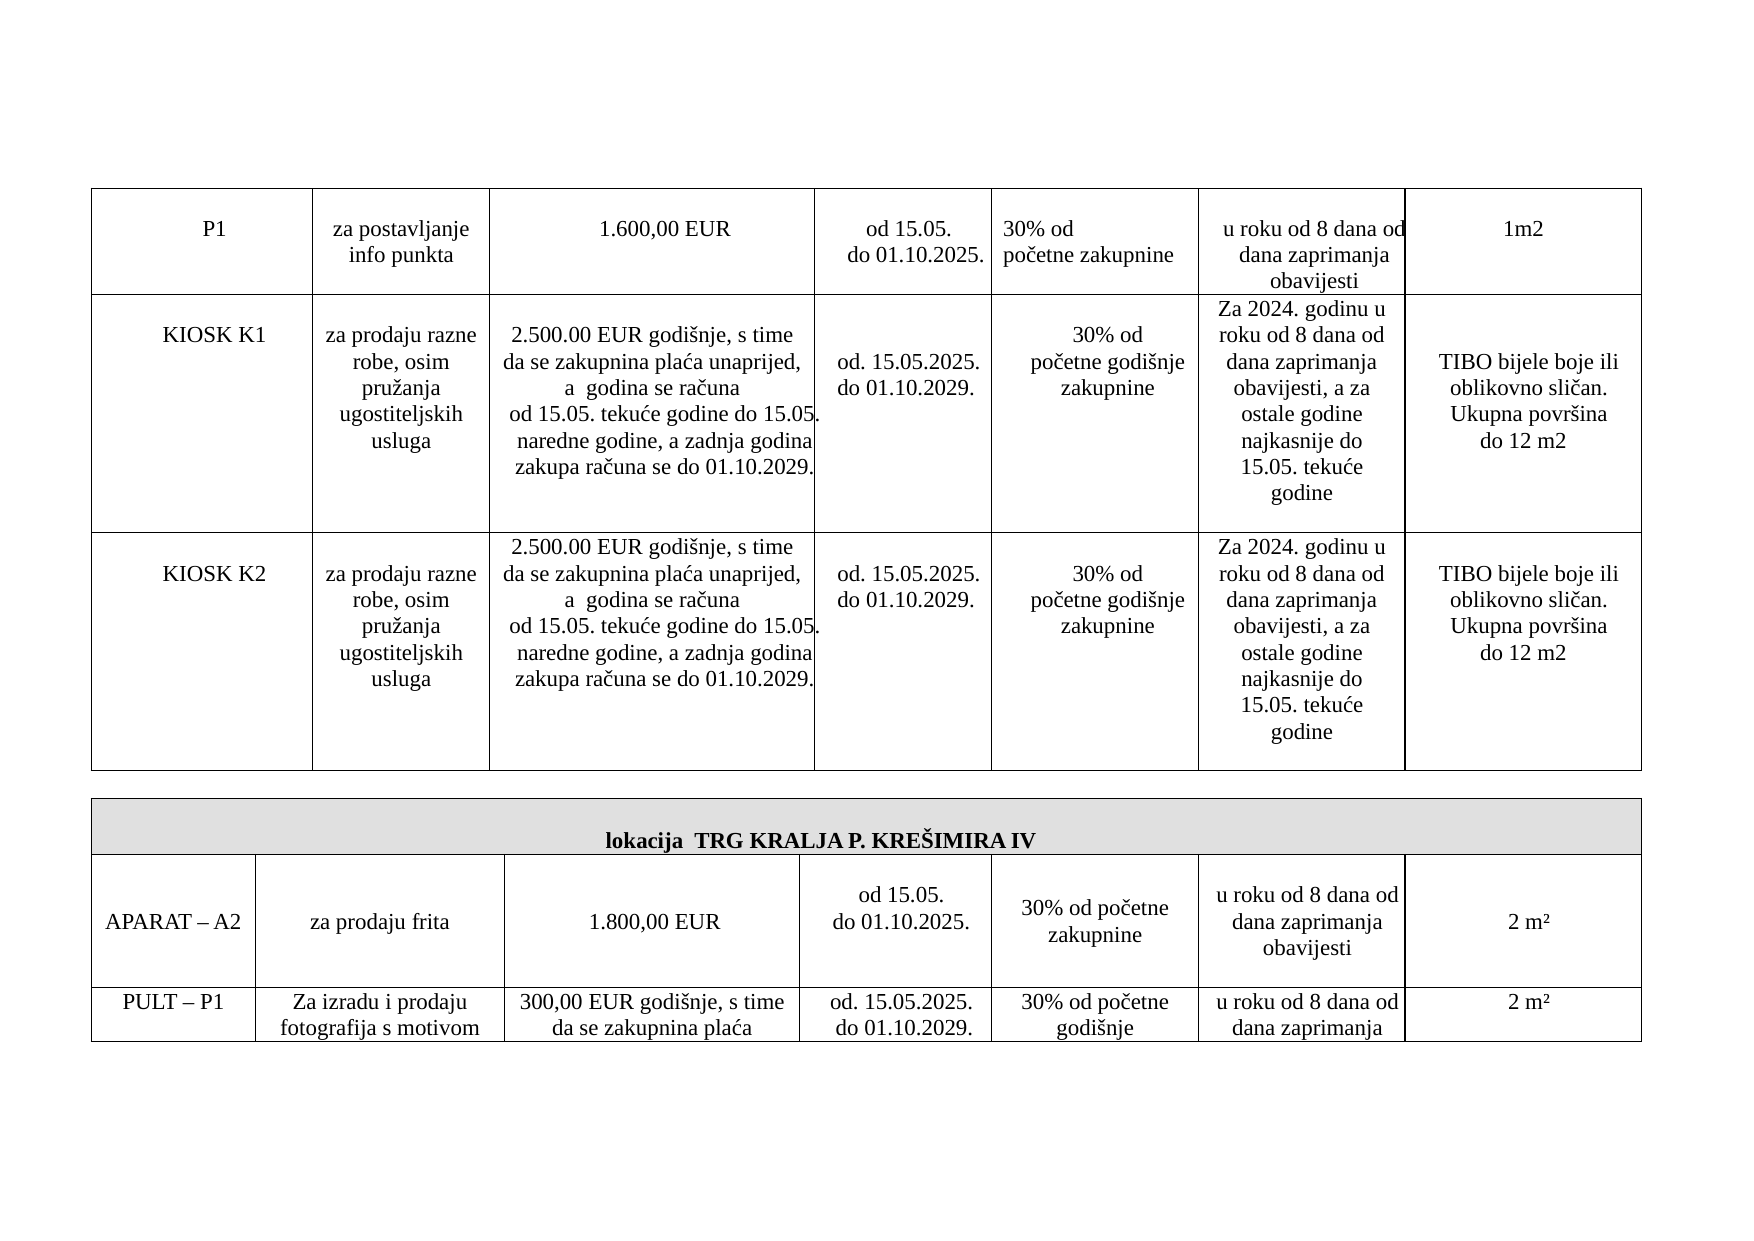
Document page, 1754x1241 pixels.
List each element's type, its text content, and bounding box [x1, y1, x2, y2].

table_cell PULT – P1 [92, 988, 255, 1041]
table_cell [800, 988, 991, 1041]
table_cell APARAT – A2 [92, 855, 255, 987]
table_cell 1.800,00 EUR [505, 855, 799, 987]
table_cell 1.600,00 EUR [490, 189, 814, 294]
table_cell TIBO bijele boje ili oblikovno sličan. Ukupna površina do [1406, 533, 1641, 770]
table_cell za prodaju razne robe, osim pružanja ugostiteljskih usluga [313, 533, 489, 770]
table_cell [1199, 189, 1404, 294]
table_cell Za 2024. godinu u roku od 8 dana od dana zaprimanja obavijesti, a za ostale godine najkasnije do 15.05. tekuće godine [1199, 295, 1404, 532]
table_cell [992, 988, 1198, 1041]
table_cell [505, 988, 799, 1041]
table_cell P1 [92, 189, 312, 294]
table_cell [1199, 988, 1404, 1041]
table_header lokacija TRG KRALJA P. KREŠIMIRA IV [92, 799, 1641, 854]
table_cell Za 2024. godinu u roku od 8 dana od dana zaprimanja obavijesti, a za ostale godine najkasnije do 15.05. tekuće godine [1199, 533, 1404, 770]
table_cell [1406, 988, 1641, 1041]
table_cell za prodaju frita [256, 855, 504, 987]
table_cell 2.500.00 EUR godišnje, s time da se zakupnina plaća unaprijed, a godina se računa od 15.05. tekuće godine do 15.05. naredne godine, a zadnja godina zakupa računa se do 01.10.2029. [490, 295, 814, 532]
table_cell u roku od 8 dana od dana zaprimanja obavijesti [1199, 855, 1404, 987]
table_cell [256, 988, 504, 1041]
table_cell 1m2 [1406, 189, 1641, 294]
table_cell KIOSK K1 [92, 295, 312, 532]
table_cell 30% od početne godišnje zakupnine [992, 295, 1198, 532]
table_cell od. 15.05.2025. do 01.10.2029. [815, 295, 991, 532]
table_cell TIBO bijele boje ili oblikovno sličan. Ukupna površina do [1406, 295, 1641, 532]
table_cell za postavljanje info punkta [313, 189, 489, 294]
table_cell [815, 189, 991, 294]
table_cell od. 15.05.2025. do 01.10.2029. [815, 533, 991, 770]
table_cell [1406, 855, 1641, 987]
table_cell 2.500.00 EUR godišnje, s time da se zakupnina plaća unaprijed, a godina se računa od 15.05. tekuće godine do 15.05. naredne godine, a zadnja godina zakupa računa se do 01.10.2029. [490, 533, 814, 770]
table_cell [992, 189, 1198, 294]
table_cell za prodaju razne robe, osim pružanja ugostiteljskih usluga [313, 295, 489, 532]
table_cell od 15.05. do 01.10.2025. [800, 855, 991, 987]
table_cell KIOSK K2 [92, 533, 312, 770]
table_cell 30% od početne zakupnine [992, 855, 1198, 987]
table_cell 30% od početne godišnje zakupnine [992, 533, 1198, 770]
